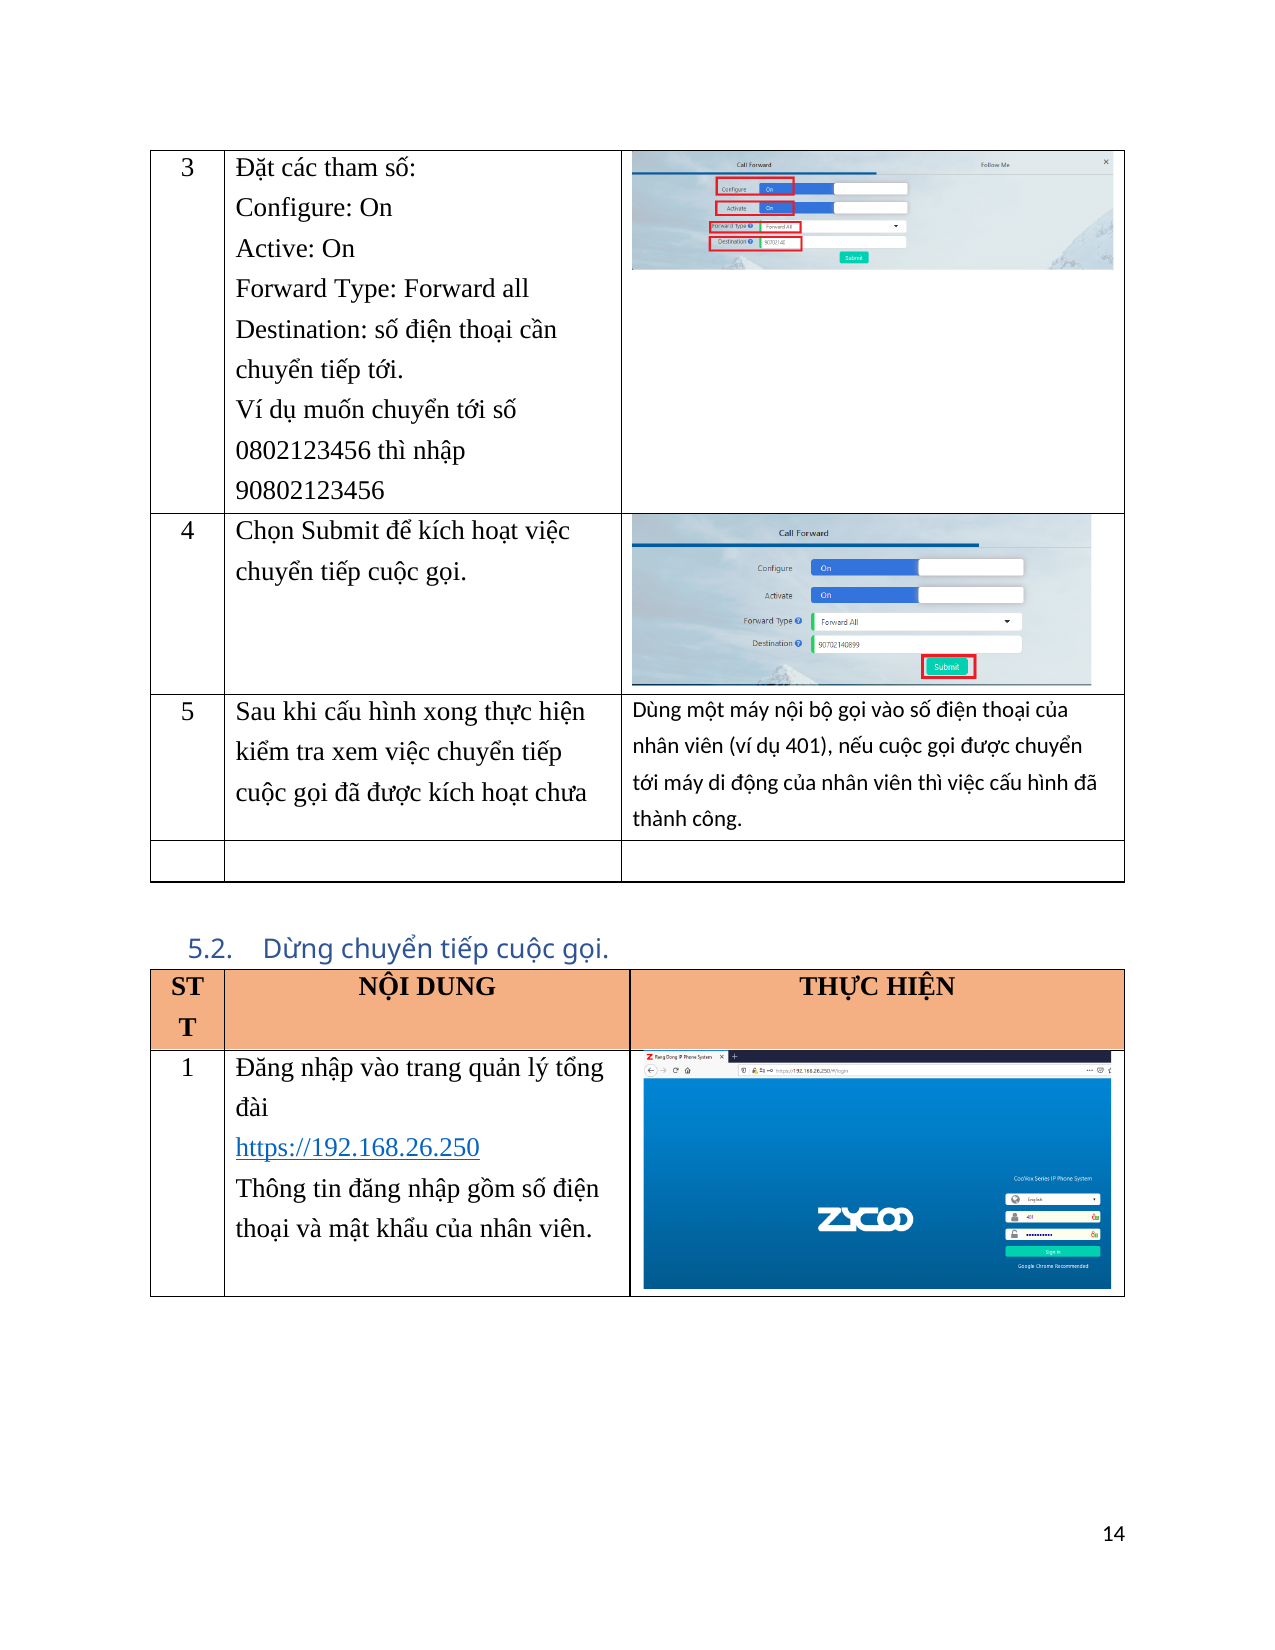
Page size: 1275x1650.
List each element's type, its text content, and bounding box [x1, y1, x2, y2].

table_cell 5 [151, 695, 224, 840]
picture [632, 151, 1114, 270]
table_header NỘI DUNG [225, 970, 629, 1049]
table_cell 1 [151, 1051, 224, 1296]
table_header STT [151, 970, 224, 1049]
table_cell Dùng một máy nội bộ gọi vào số điện thoại của nhân viên (ví dụ 401), nếu cuộc gọi được chuyển tới máy di động của nhân viên thì việc cấu hình đã thành công. [622, 695, 1124, 840]
table_cell [622, 841, 1124, 881]
table_cell [622, 514, 1124, 694]
table_cell Đặt các tham số: Configure: On Active: On Forward Type: Forward all Destination: số điện thoại cần chuyển tiếp tới. Ví dụ muốn chuyển tới số 0802123456 thì nhập 90802123456 [225, 151, 621, 513]
table_cell [631, 1051, 1124, 1296]
table_cell Sau khi cấu hình xong thực hiện kiểm tra xem việc chuyển tiếp cuộc gọi đã được kích hoạt chưa [225, 695, 621, 840]
picture [643, 1050, 1112, 1289]
subtitle Dừng chuyển tiếp cuộc gọi. [187, 929, 1125, 966]
table_cell [225, 841, 621, 881]
table_cell 3 [151, 151, 224, 513]
table_header THỰC HIỆN [631, 970, 1124, 1049]
table_cell Chọn Submit để kích hoạt việc chuyển tiếp cuộc gọi. [225, 514, 621, 694]
table_cell Đăng nhập vào trang quản lý tổng đài https://192.168.26.250 Thông tin đăng nhập gồm số điện thoại và mật khẩu của nhân viên. [225, 1051, 629, 1296]
table_cell 4 [151, 514, 224, 694]
picture [632, 514, 1092, 687]
table_cell [151, 841, 224, 881]
table_cell [622, 151, 1124, 513]
